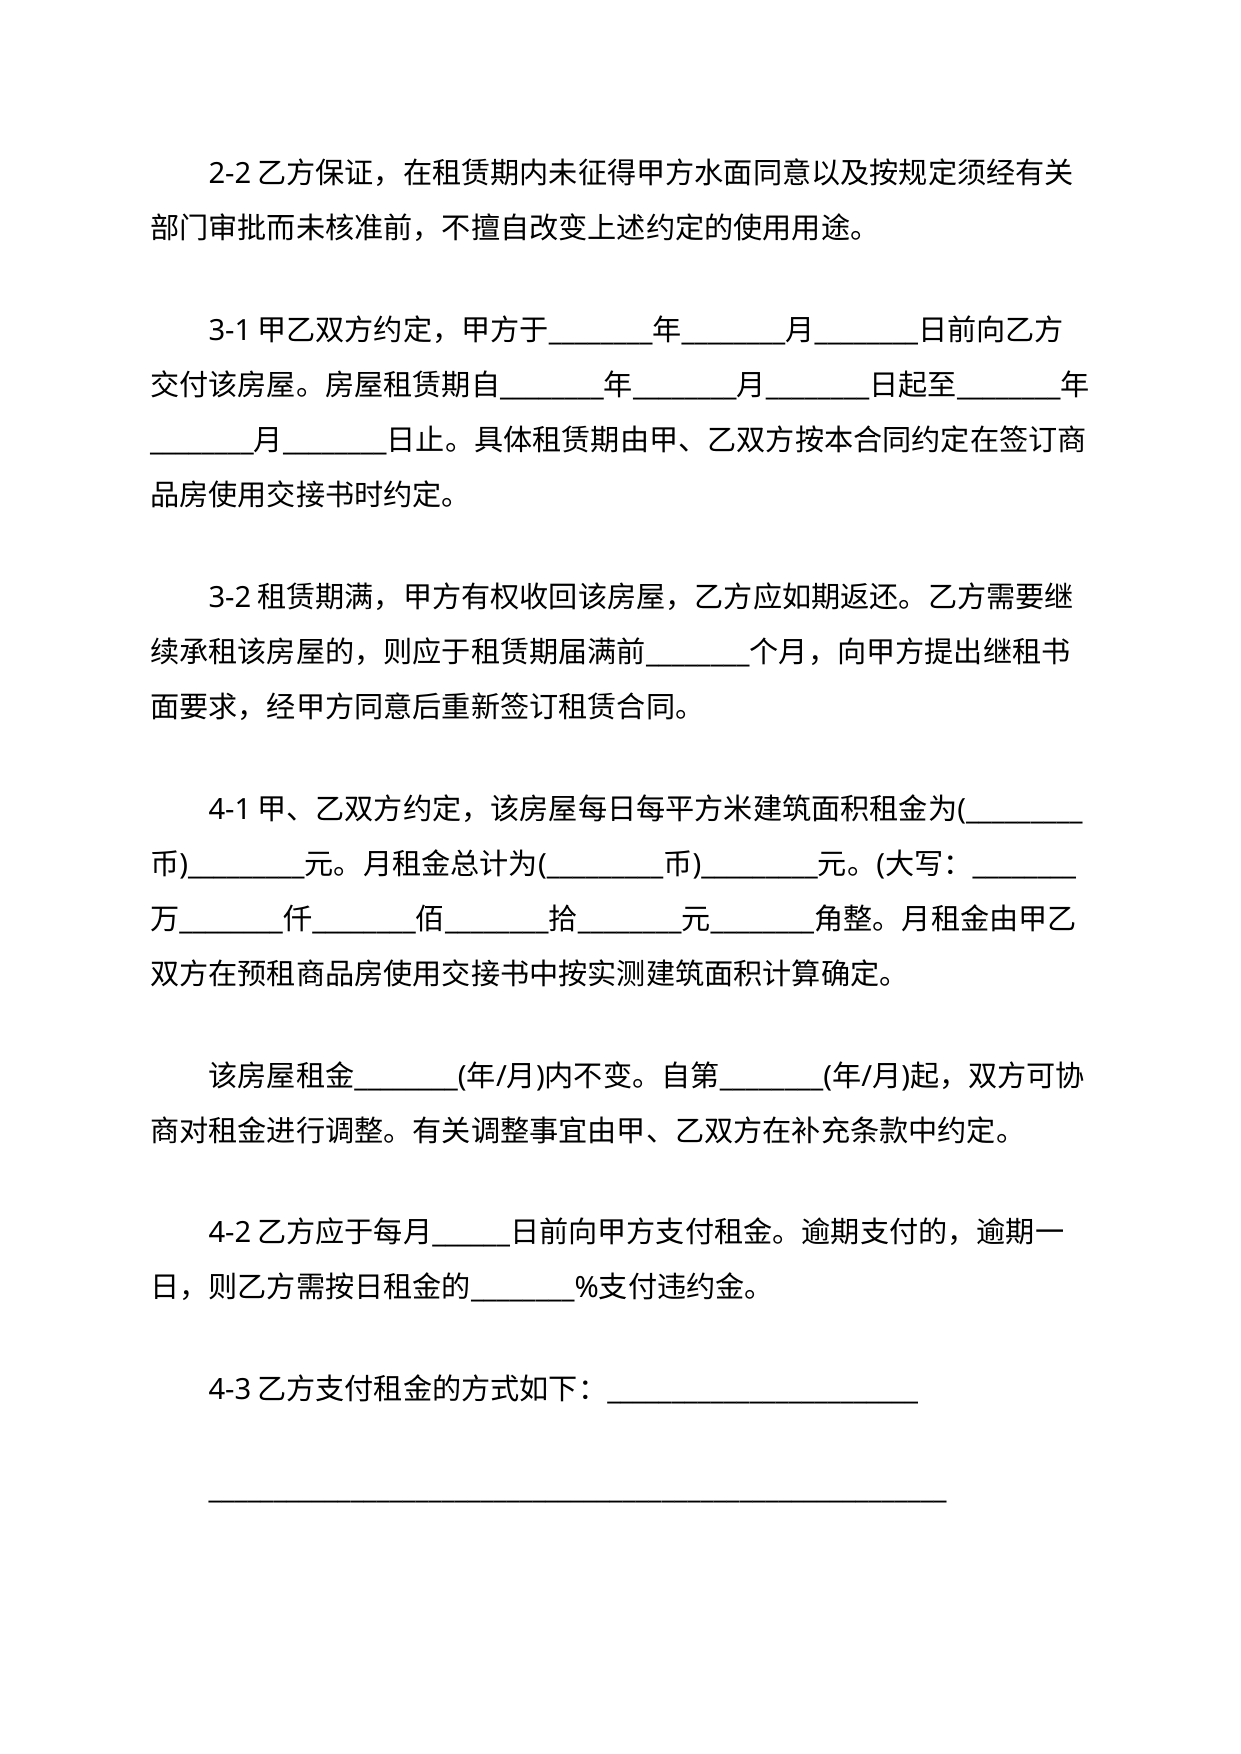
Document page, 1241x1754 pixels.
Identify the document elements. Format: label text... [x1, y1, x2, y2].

text 2-2乙方保证，在租赁期内未征得甲方水面同意以及按规定须经有关部门审批而未核准前，不擅自改变上述约定的使用用途。 [150, 150, 1090, 247]
text 3-1甲乙双方约定，甲方于________年________月________日前向乙方交付该房屋。房屋租赁期自________年________月________日起至________年________月________日止。具体租赁期由甲、乙双方按本合同约定在签订商品房使用交接书时约定。 [150, 307, 1090, 514]
text 4-2乙方应于每月______日前向甲方支付租金。逾期支付的，逾期一日，则乙方需按日租金的________%支付违约金。 [150, 1209, 1090, 1306]
text 该房屋租金________(年/月)内不变。自第________(年/月)起，双方可协商对租金进行调整。有关调整事宜由甲、乙双方在补充条款中约定。 [150, 1052, 1090, 1149]
text 3-2租赁期满，甲方有权收回该房屋，乙方应如期返还。乙方需要继续承租该房屋的，则应于租赁期届满前________个月，向甲方提出继租书面要求，经甲方同意后重新签订租赁合同。 [150, 573, 1090, 726]
text 4-3乙方支付租金的方式如下：________________________ [150, 1366, 1090, 1408]
text _________________________________________________________ [150, 1468, 1090, 1507]
text 4-1甲、乙双方约定，该房屋每日每平方米建筑面积租金为(_________币)_________元。月租金总计为(_________币)_________元。(大写：________万________仟________佰________拾________元________角整。月租金由甲乙双方在预租商品房使用交接书中按实测建筑面积计算确定。 [150, 785, 1090, 993]
